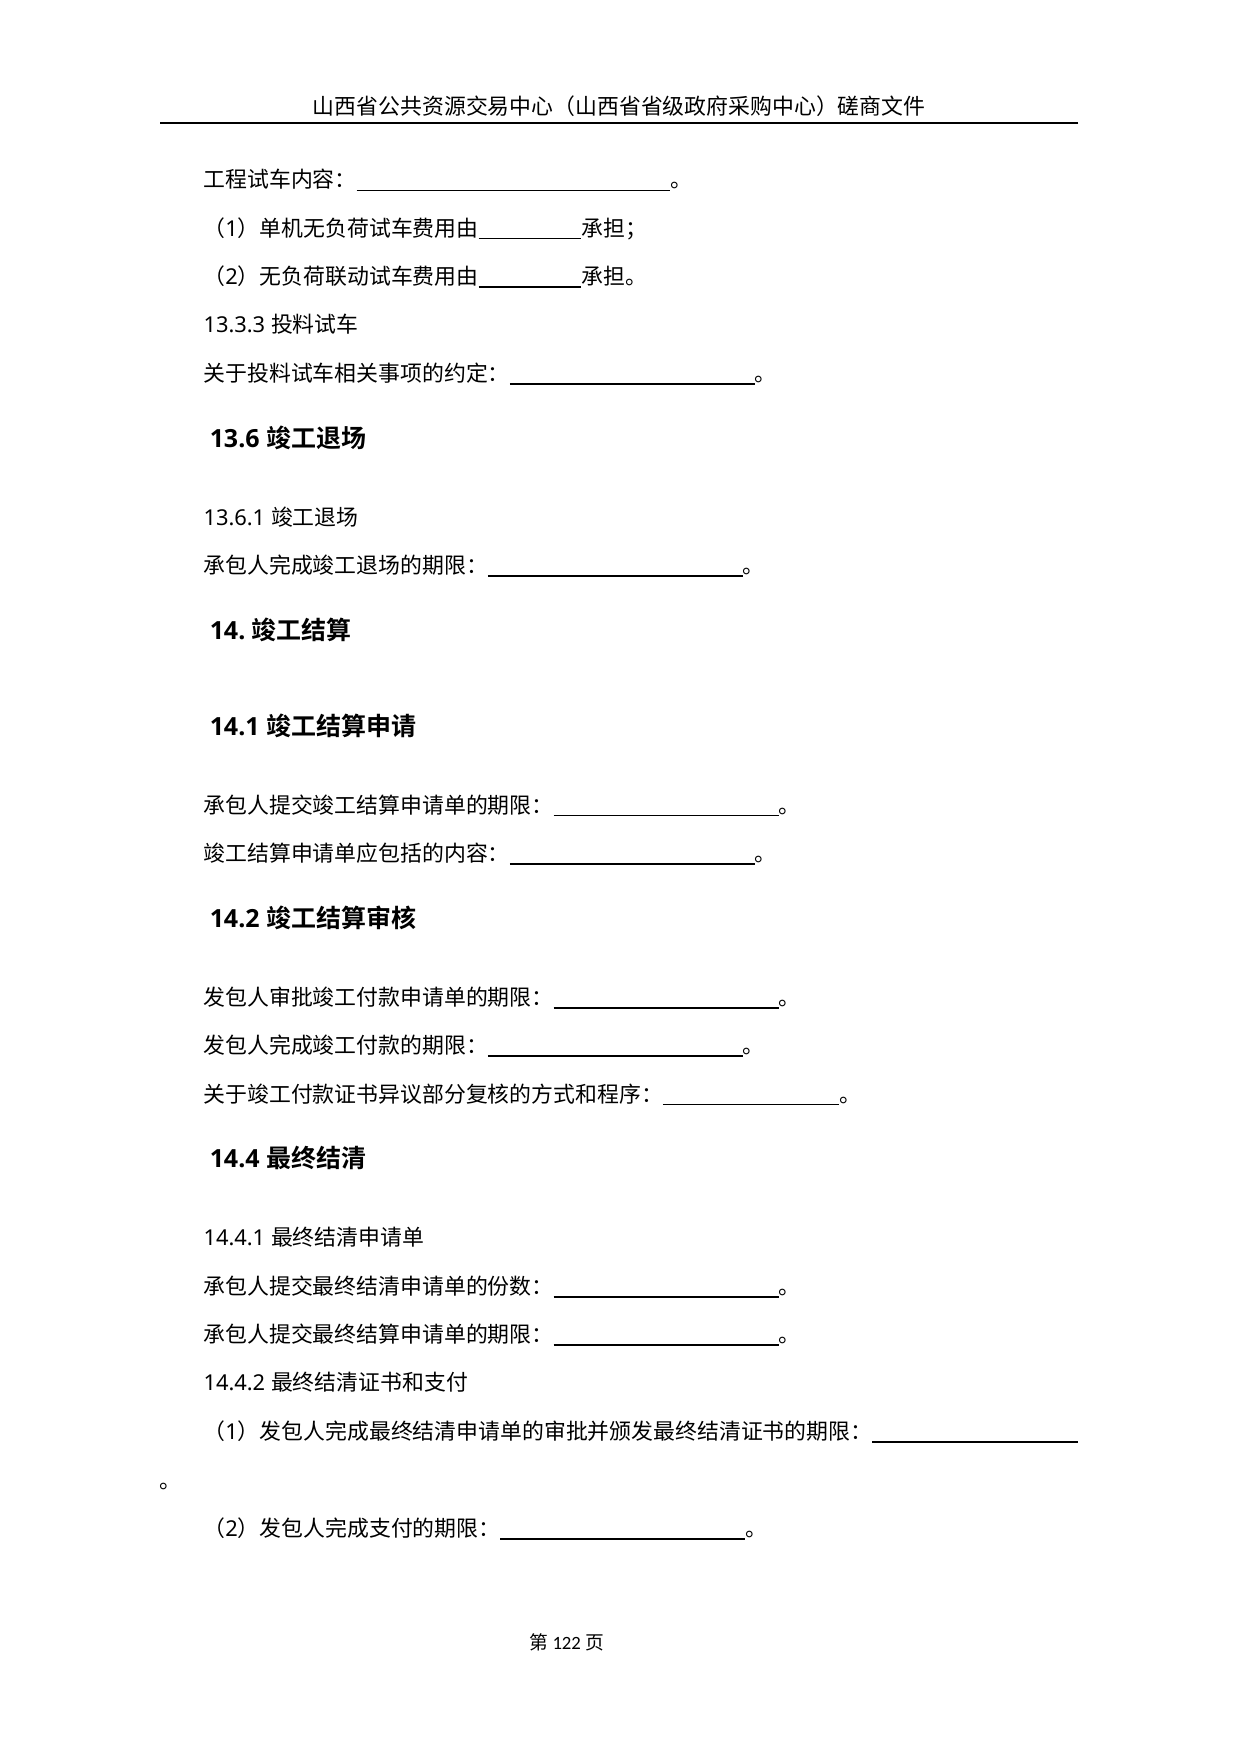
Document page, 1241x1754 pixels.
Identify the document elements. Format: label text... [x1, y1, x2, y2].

text 14.2 竣工结算审核 [159, 884, 1078, 949]
text （1）单机无负荷试车费用由 承担； [159, 210, 1078, 243]
text 承包人提交竣工结算申请单的期限： 。 [159, 787, 1078, 820]
text （2）发包人完成支付的期限： 。 [159, 1511, 1078, 1543]
text 14.4.1 最终结清申请单 [159, 1220, 1078, 1253]
text 关于竣工付款证书异议部分复核的方式和程序： 。 [159, 1076, 1078, 1109]
text 承包人提交最终结清申请单的份数： 。 [159, 1268, 1078, 1301]
text 发包人审批竣工付款申请单的期限： 。 [159, 979, 1078, 1012]
text 14. 竣工结算 [159, 596, 1078, 661]
text 发包人完成竣工付款的期限： 。 [159, 1028, 1078, 1060]
text 13.3.3 投料试车 [159, 307, 1078, 339]
text 关于投料试车相关事项的约定： 。 [159, 355, 1078, 388]
text 13.6.1 竣工退场 [159, 499, 1078, 532]
text 竣工结算申请单应包括的内容： 。 [159, 836, 1078, 868]
text （2）无负荷联动试车费用由 承担。 [159, 259, 1078, 291]
text 14.1 竣工结算申请 [159, 692, 1078, 757]
text 13.6 竣工退场 [159, 404, 1078, 469]
text （1）发包人完成最终结清申请单的审批并颁发最终结清证书的期限： 。 [159, 1413, 1078, 1495]
text 承包人完成竣工退场的期限： 。 [159, 548, 1078, 580]
text 承包人提交最终结算申请单的期限： 。 [159, 1317, 1078, 1349]
text 14.4.2 最终结清证书和支付 [159, 1365, 1078, 1398]
text 工程试车内容： 。 [159, 162, 1078, 194]
text 14.4 最终结清 [159, 1124, 1078, 1189]
